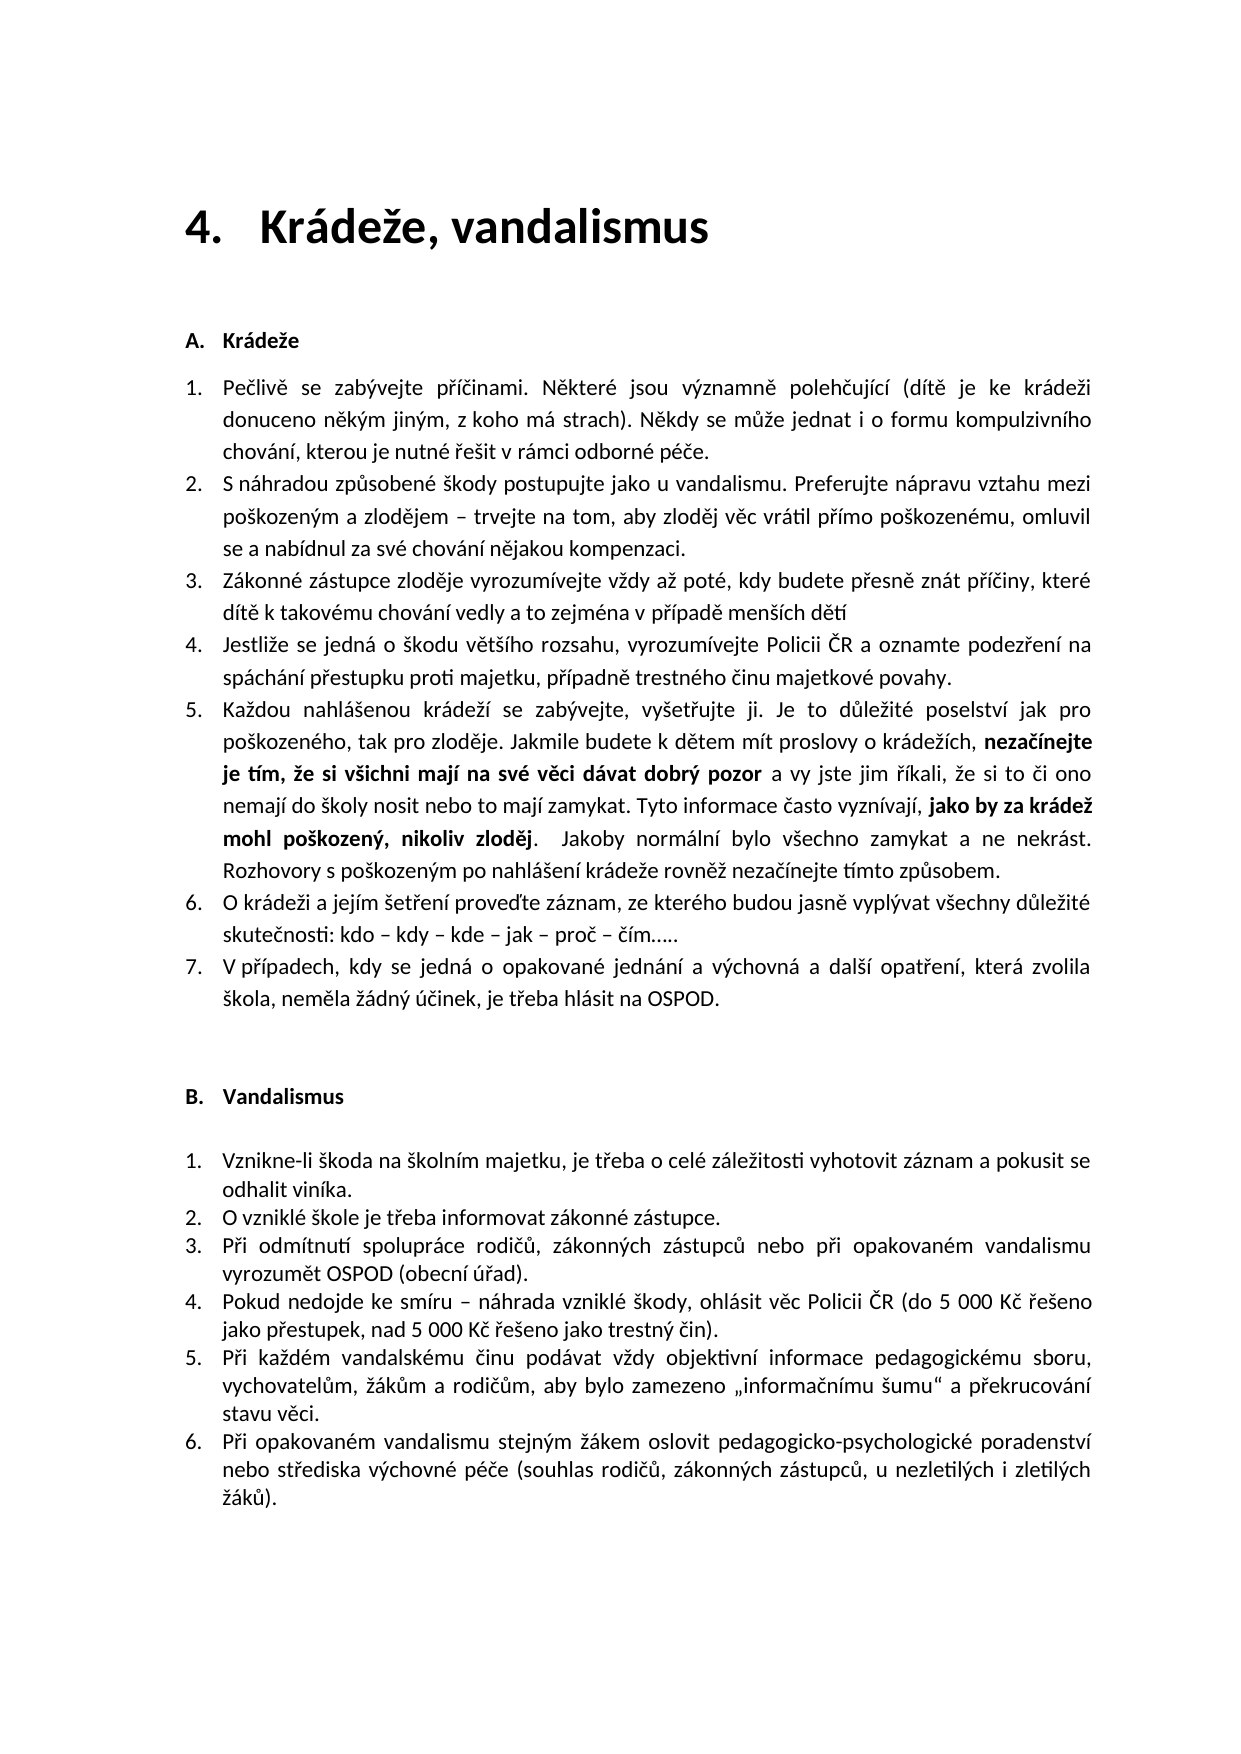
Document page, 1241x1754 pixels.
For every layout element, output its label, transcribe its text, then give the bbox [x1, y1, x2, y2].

list V případech, kdy se jedná o opakované jednání a výchovná a další opatření, která zvolila škola, neměla žádný účinek, je třeba hlásit na OSPOD. [185, 952, 1093, 1013]
list Krádeže, vandalismus [185, 194, 1093, 256]
list Vznikne-li škoda na školním majetku, je třeba o celé záležitosti vyhotovit záznam a pokusit se odhalit viníka. [185, 1147, 1093, 1203]
list Každou nahlášenou krádeží se zabývejte, vyšetřujte ji. Je to důležité poselství jak pro poškozeného, tak pro zloděje. Jakmile budete k dětem mít proslovy o krádežích, nezačínejte je tím, že si všichni mají na své věci dávat dobrý pozor a vy jste jim říkali, že si to či ono nemají do školy nosit nebo to mají zamykat. Tyto informace často vyznívají, jako by za krádež mohl poškozený, nikoliv zloděj. Jakoby normální bylo všechno zamykat a ne nekrást. Rozhovory s poškozeným po nahlášení krádeže rovněž nezačínejte tímto způsobem. [185, 695, 1093, 884]
list Pečlivě se zabývejte příčinami. Některé jsou významně polehčující (dítě je ke krádeži donuceno někým jiným, z koho má strach). Někdy se může jednat i o formu kompulzivního chování, kterou je nutné řešit v rámci odborné péče. [185, 373, 1093, 465]
list Při opakovaném vandalismu stejným žákem oslovit pedagogicko-psychologické poradenství nebo střediska výchovné péče (souhlas rodičů, zákonných zástupců, u nezletilých i zletilých žáků). [185, 1427, 1093, 1511]
list Krádeže [185, 326, 1093, 354]
list Při odmítnutí spolupráce rodičů, zákonných zástupců nebo při opakovaném vandalismu vyrozumět OSPOD (obecní úřad). [185, 1231, 1093, 1287]
list O vzniklé škole je třeba informovat zákonné zástupce. [185, 1203, 1093, 1231]
list Zákonné zástupce zloděje vyrozumívejte vždy až poté, kdy budete přesně znát příčiny, které dítě k takovému chování vedly a to zejména v případě menších dětí [185, 566, 1093, 626]
list Pokud nedojde ke smíru – náhrada vzniklé škody, ohlásit věc Policii ČR (do 5 000 Kč řešeno jako přestupek, nad 5 000 Kč řešeno jako trestný čin). [185, 1287, 1093, 1343]
list O krádeži a jejím šetření proveďte záznam, ze kterého budou jasně vyplývat všechny důležité skutečnosti: kdo – kdy – kde – jak – proč – čím….. [185, 888, 1093, 948]
list S náhradou způsobené škody postupujte jako u vandalismu. Preferujte nápravu vztahu mezi poškozeným a zlodějem – trvejte na tom, aby zloděj věc vrátil přímo poškozenému, omluvil se a nabídnul za své chování nějakou kompenzaci. [185, 469, 1093, 562]
list Jestliže se jedná o škodu většího rozsahu, vyrozumívejte Policii ČR a oznamte podezření na spáchání přestupku proti majetku, případně trestného činu majetkové povahy. [185, 631, 1093, 691]
list Při každém vandalskému činu podávat vždy objektivní informace pedagogickému sboru, vychovatelům, žákům a rodičům, aby bylo zamezeno „informačnímu šumu“ a překrucování stavu věci. [185, 1343, 1093, 1427]
list Vandalismus [185, 1082, 1093, 1110]
